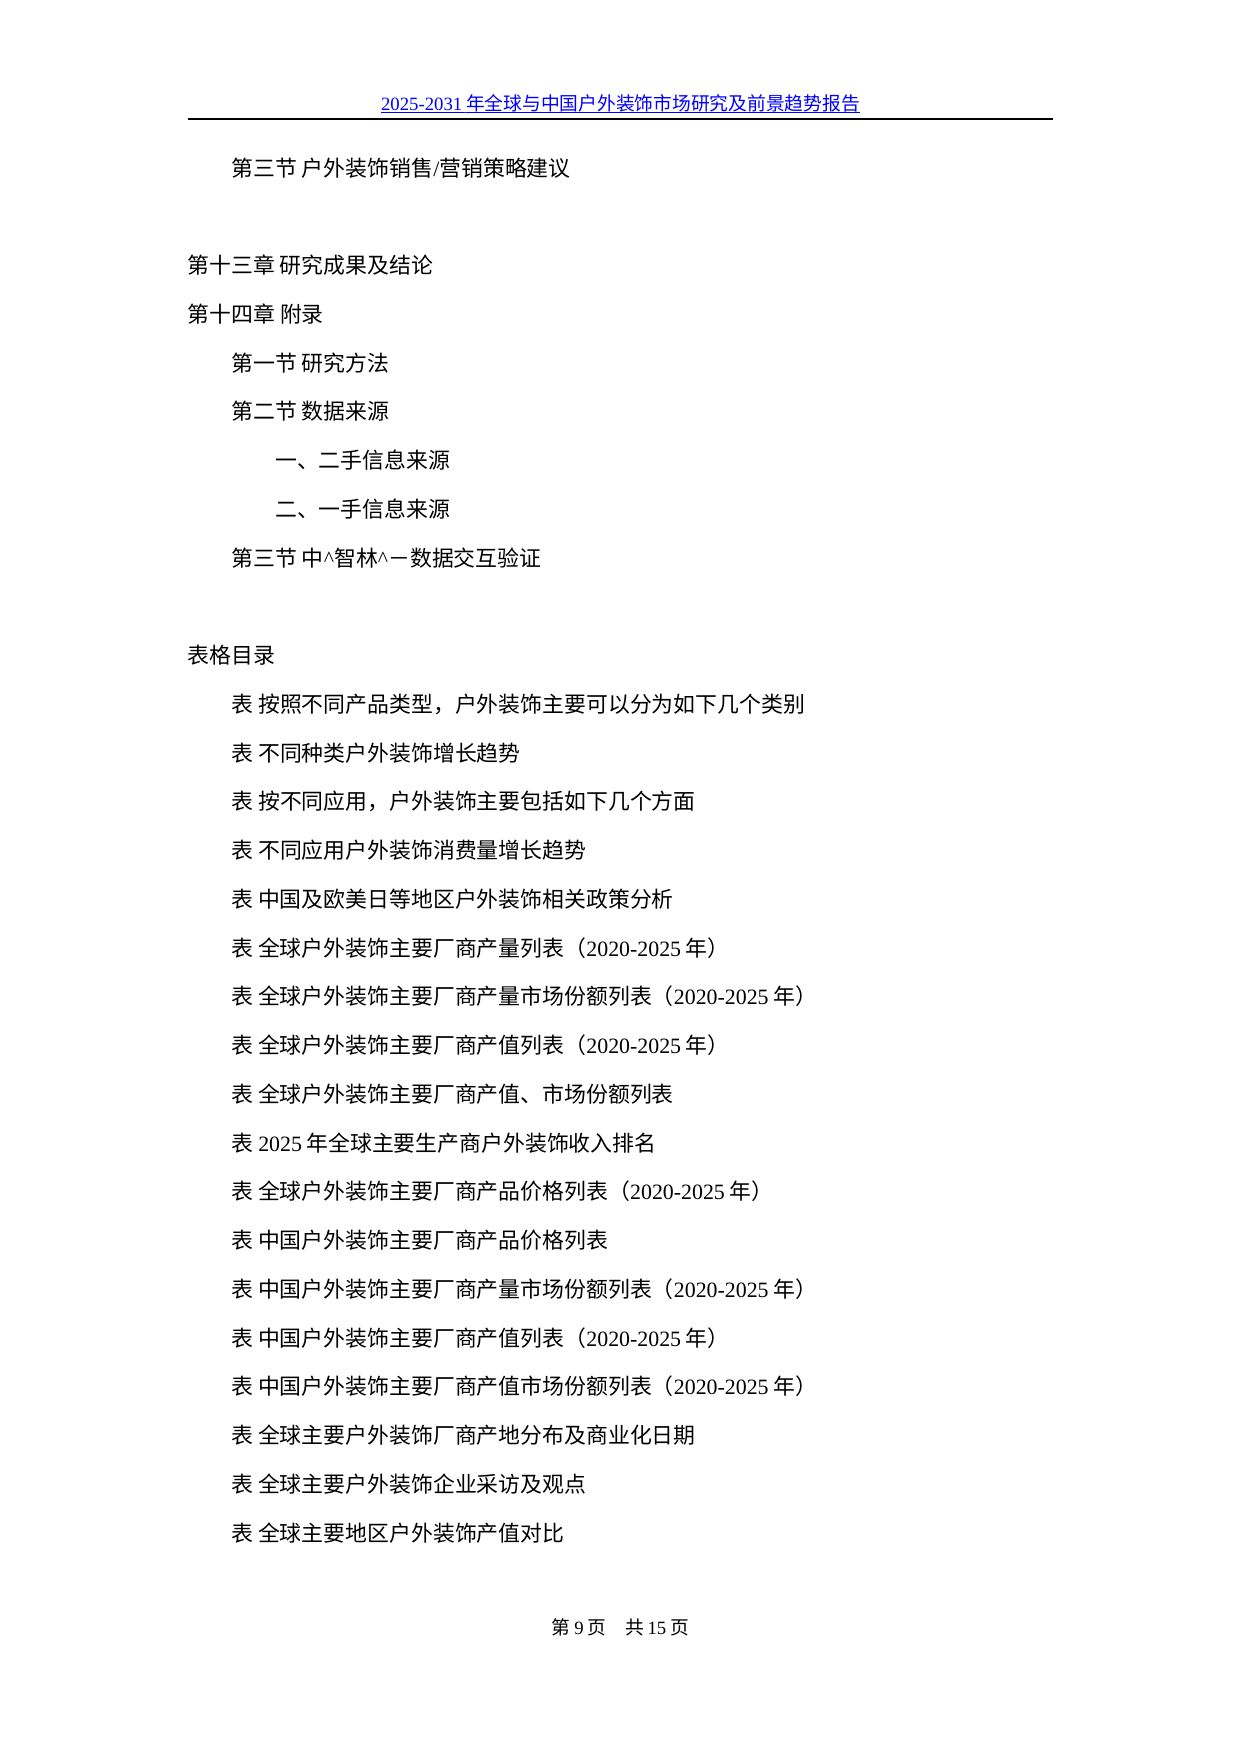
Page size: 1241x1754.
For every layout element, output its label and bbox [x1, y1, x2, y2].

text [187, 150, 1053, 1548]
